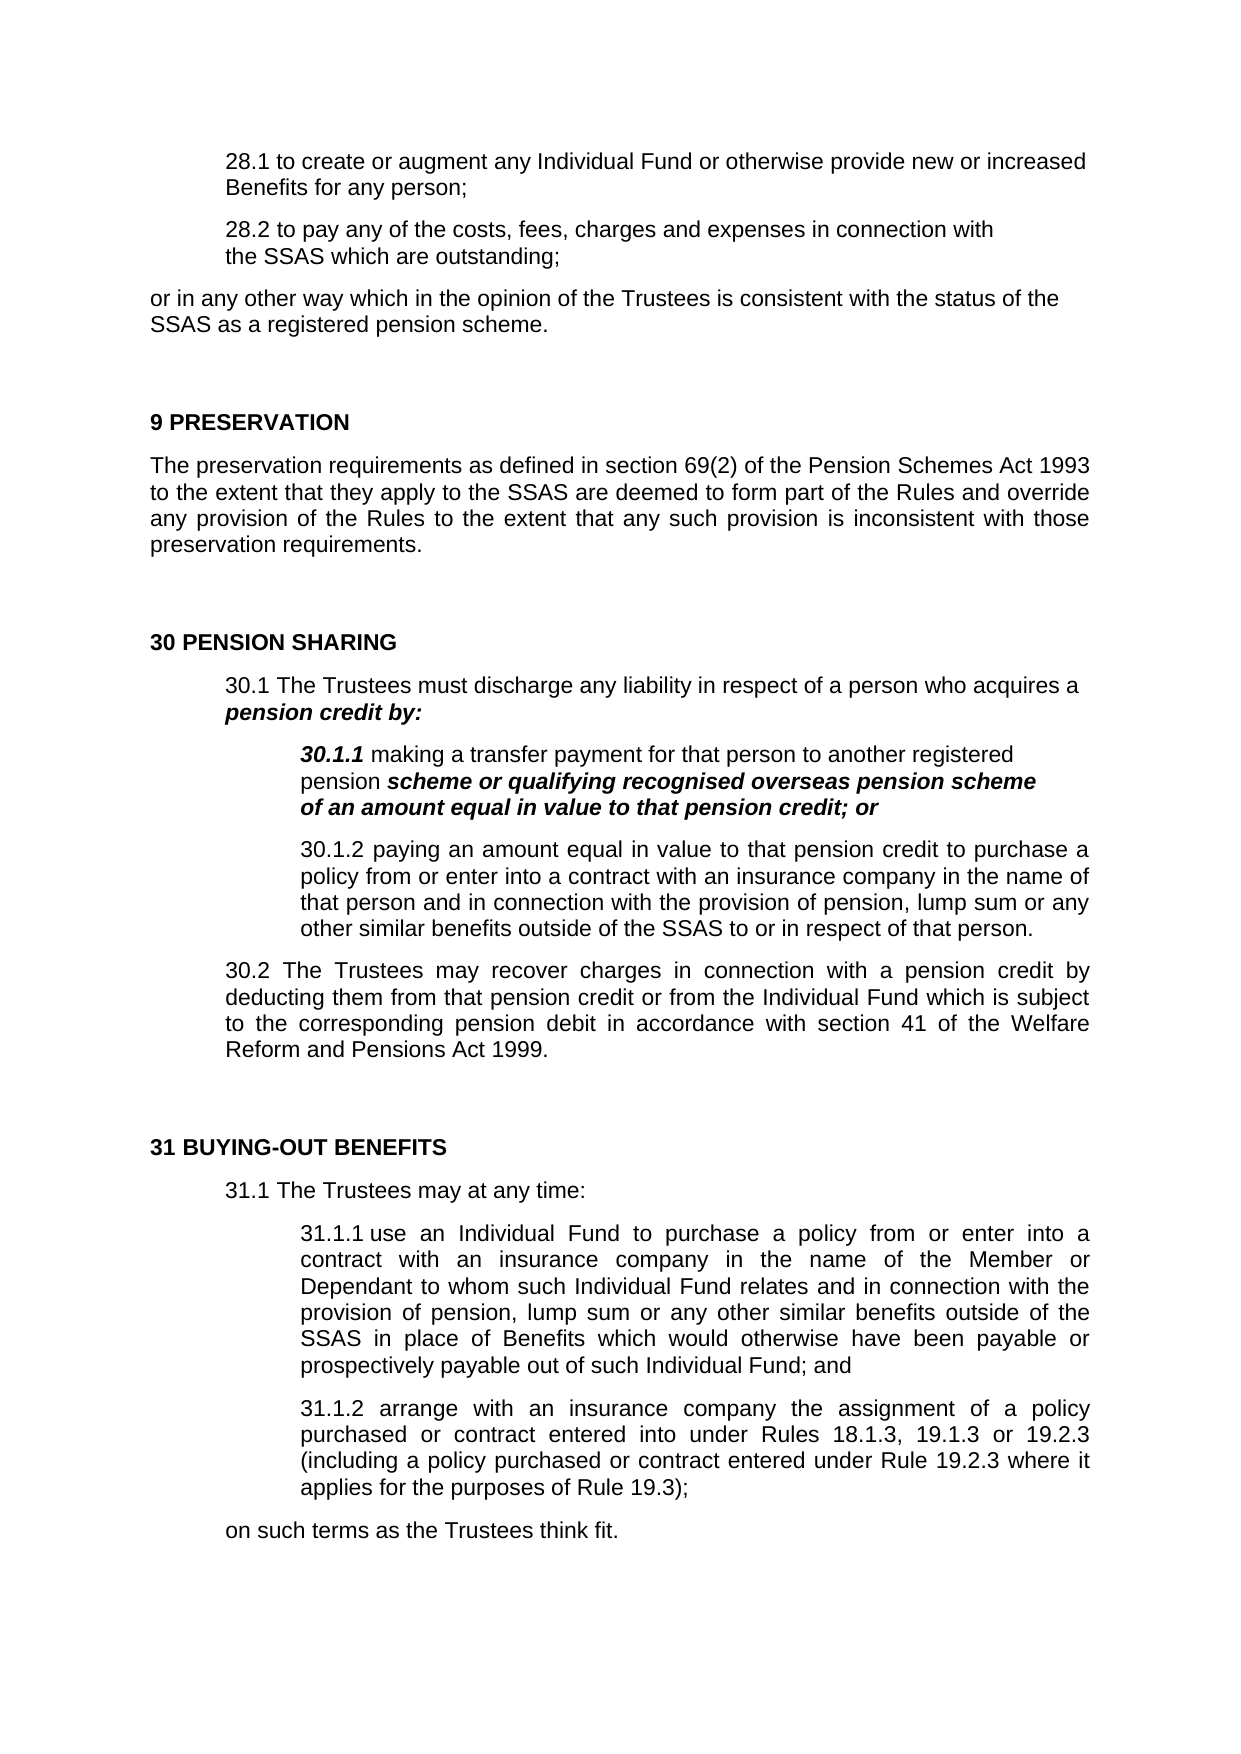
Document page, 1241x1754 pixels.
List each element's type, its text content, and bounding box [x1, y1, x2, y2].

list making a transfer payment for that person to another registered pension scheme or qualifying recognised overseas pension scheme of an amount equal in value to that pension credit; or [300, 741, 1064, 821]
subtitle BUYING-OUT BENEFITS [150, 1134, 1103, 1160]
text on such terms as the Trustees think fit. [225, 1517, 1103, 1543]
subtitle pension credit by: [225, 699, 1103, 725]
list to pay any of the costs, fees, charges and expenses in connection with the SSAS which are outstanding; [225, 216, 1031, 269]
list The Trustees must discharge any liability in respect of a person who acquires a [225, 672, 1103, 698]
list The Trustees may recover charges in connection with a pension credit by deducting them from that pension credit or from the Individual Fund which is subject to the corresponding pension debit in accordance with section 41 of the Welfare Reform and Pensions Act 1999. [225, 957, 1090, 1063]
list paying an amount equal in value to that pension credit to purchase a policy from or enter into a contract with an insurance company in the name of that person and in connection with the provision of pension, lump sum or any other similar benefits outside of the SSAS to or in respect of that person. [300, 836, 1090, 942]
text or in any other way which in the opinion of the Trustees is consistent with the status of the SSAS as a registered pension scheme. [150, 285, 1103, 338]
list use an Individual Fund to purchase a policy from or enter into a contract with an insurance company in the name of the Member or Dependant to whom such Individual Fund relates and in connection with the provision of pension, lump sum or any other similar benefits outside of the SSAS in place of Benefits which would otherwise have been payable or prospectively payable out of such Individual Fund; and [300, 1220, 1091, 1378]
list The Trustees may at any time: [225, 1177, 1103, 1204]
subtitle PENSION SHARING [150, 629, 1103, 655]
text The preservation requirements as defined in section 69(2) of the Pension Schemes Act 1993 to the extent that they apply to the SSAS are deemed to form part of the Rules and override any provision of the Rules to the extent that any such provision is inconsistent with those preservation requirements. [150, 452, 1091, 557]
subtitle 9 PRESERVATION [150, 409, 1103, 435]
list to create or augment any Individual Fund or otherwise provide new or increased Benefits for any person; [225, 148, 1089, 201]
list arrange with an insurance company the assignment of a policy purchased or contract entered into under Rules 18.1.3, 19.1.3 or 19.2.3 (including a policy purchased or contract entered under Rule 19.2.3 where it applies for the purposes of Rule 19.3); [300, 1394, 1091, 1500]
